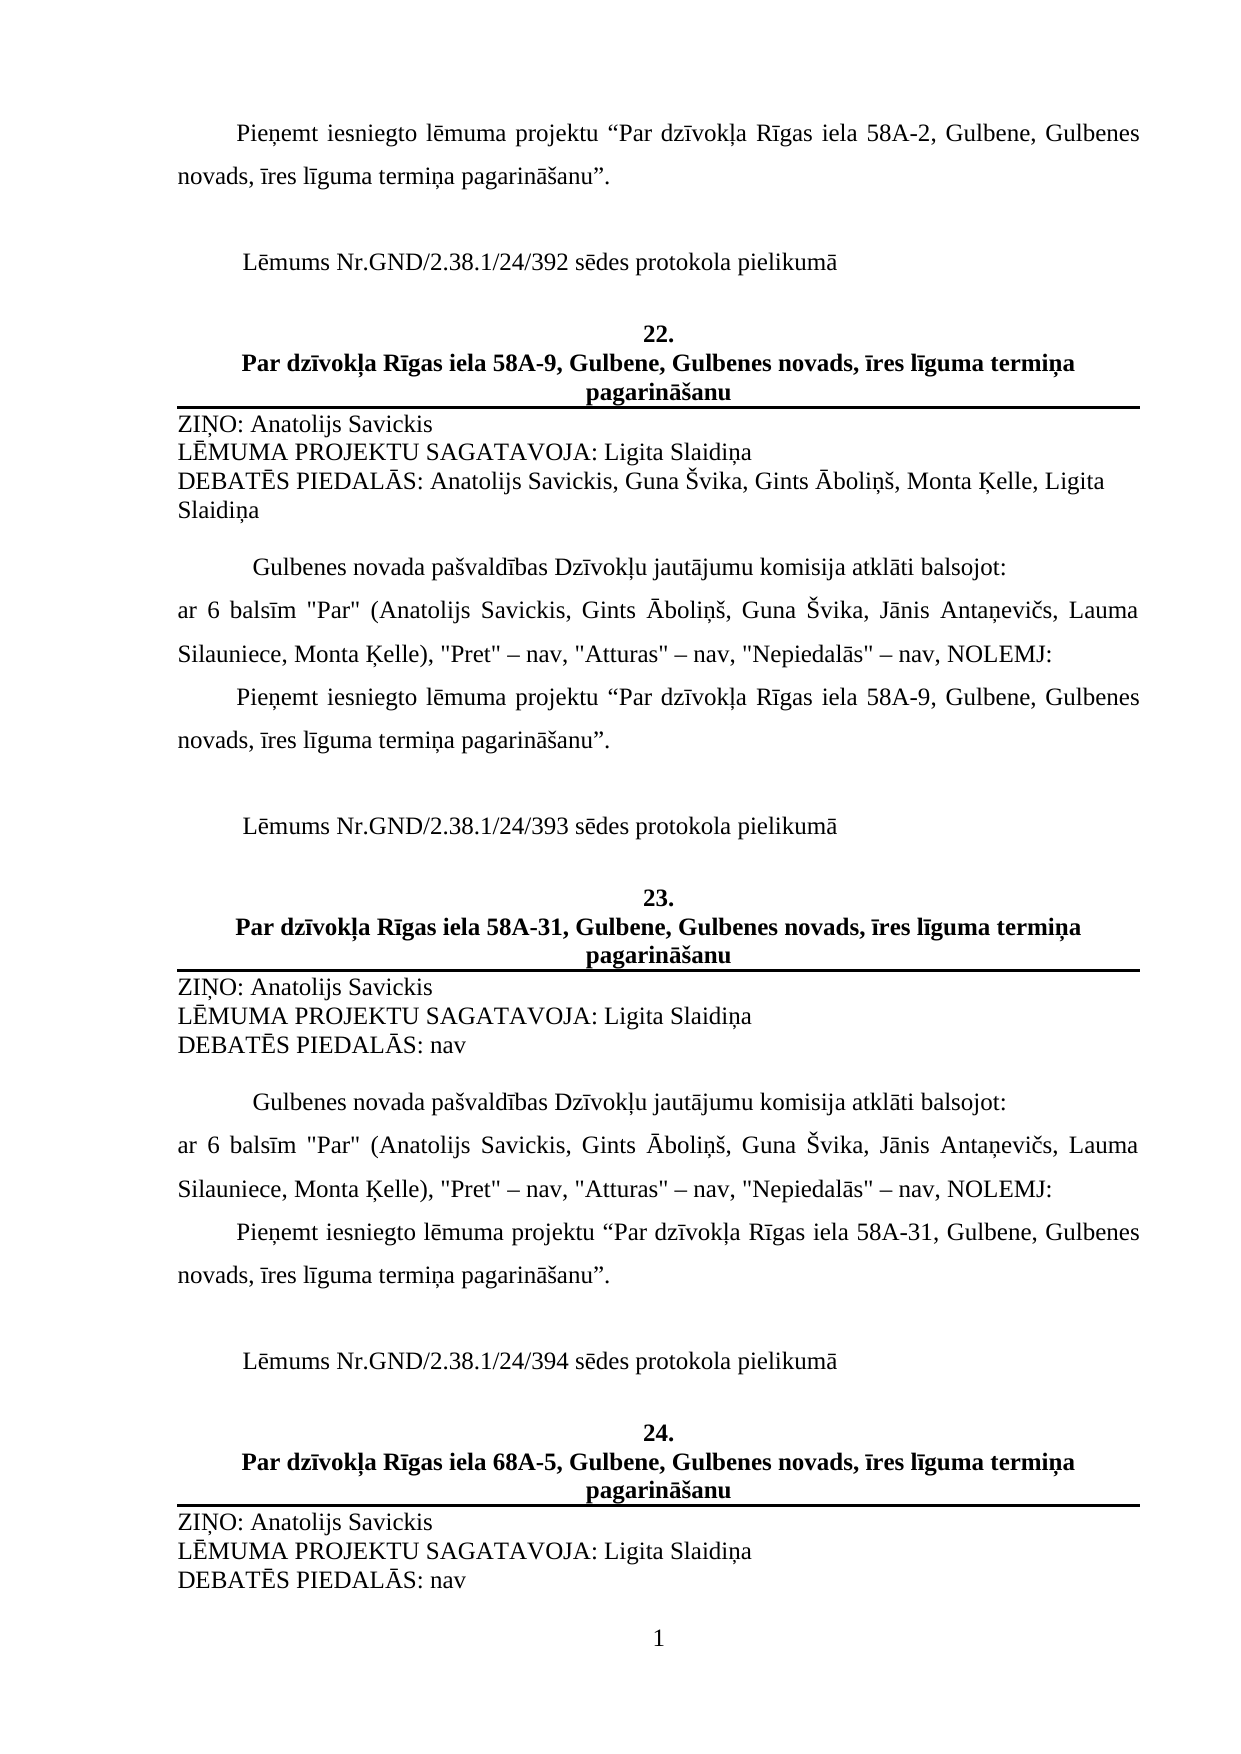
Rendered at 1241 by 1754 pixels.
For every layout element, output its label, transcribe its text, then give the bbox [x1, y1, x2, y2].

text Gulbenes novada pašvaldības Dzīvokļu jautājumu komisija atklāti balsojot: [177, 552, 1140, 581]
text LĒMUMA PROJEKTU SAGATAVOJA: Ligita Slaidiņa [177, 1001, 1140, 1030]
text ar 6 balsīm "Par" (Anatolijs Savickis, Gints Āboliņš, Guna Švika, Jānis Antaņevičs, Lauma Silauniece, Monta Ķelle), "Pret" – nav, "Atturas" – nav, "Nepiedalās" – nav, NOLEMJ: [177, 596, 1140, 667]
text Par dzīvokļa Rīgas iela 68A-5, Gulbene, Gulbenes novads, īres līguma termiņa pagarināšanu [177, 1447, 1140, 1504]
text DEBATĒS PIEDALĀS: nav [177, 1030, 1140, 1059]
text 24. [177, 1418, 1140, 1447]
text Pieņemt iesniegto lēmuma projektu “Par dzīvokļa Rīgas iela 58A-2, Gulbene, Gulbenes novads, īres līguma termiņa pagarināšanu”. [177, 118, 1140, 190]
text ZIŅO: Anatolijs Savickis [177, 972, 1140, 1001]
text Gulbenes novada pašvaldības Dzīvokļu jautājumu komisija atklāti balsojot: [177, 1087, 1140, 1116]
text DEBATĒS PIEDALĀS: Anatolijs Savickis, Guna Švika, Gints Āboliņš, Monta Ķelle, Ligita Slaidiņa [177, 466, 1140, 524]
text Lēmums Nr.GND/2.38.1/24/393 sēdes protokola pielikumā [177, 811, 1140, 840]
text 22. [177, 319, 1140, 348]
text Pieņemt iesniegto lēmuma projektu “Par dzīvokļa Rīgas iela 58A-9, Gulbene, Gulbenes novads, īres līguma termiņa pagarināšanu”. [177, 682, 1140, 754]
text 23. [177, 883, 1140, 912]
text DEBATĒS PIEDALĀS: nav [177, 1565, 1140, 1594]
text ZIŅO: Anatolijs Savickis [177, 1507, 1140, 1536]
text ar 6 balsīm "Par" (Anatolijs Savickis, Gints Āboliņš, Guna Švika, Jānis Antaņevičs, Lauma Silauniece, Monta Ķelle), "Pret" – nav, "Atturas" – nav, "Nepiedalās" – nav, NOLEMJ: [177, 1131, 1140, 1202]
text Par dzīvokļa Rīgas iela 58A-9, Gulbene, Gulbenes novads, īres līguma termiņa pagarināšanu [177, 348, 1140, 406]
text Pieņemt iesniegto lēmuma projektu “Par dzīvokļa Rīgas iela 58A-31, Gulbene, Gulbenes novads, īres līguma termiņa pagarināšanu”. [177, 1217, 1140, 1289]
text LĒMUMA PROJEKTU SAGATAVOJA: Ligita Slaidiņa [177, 437, 1140, 466]
text Lēmums Nr.GND/2.38.1/24/394 sēdes protokola pielikumā [177, 1346, 1140, 1375]
text LĒMUMA PROJEKTU SAGATAVOJA: Ligita Slaidiņa [177, 1536, 1140, 1565]
text Lēmums Nr.GND/2.38.1/24/392 sēdes protokola pielikumā [177, 247, 1140, 276]
text ZIŅO: Anatolijs Savickis [177, 409, 1140, 437]
text Par dzīvokļa Rīgas iela 58A-31, Gulbene, Gulbenes novads, īres līguma termiņa pagarināšanu [177, 912, 1140, 969]
